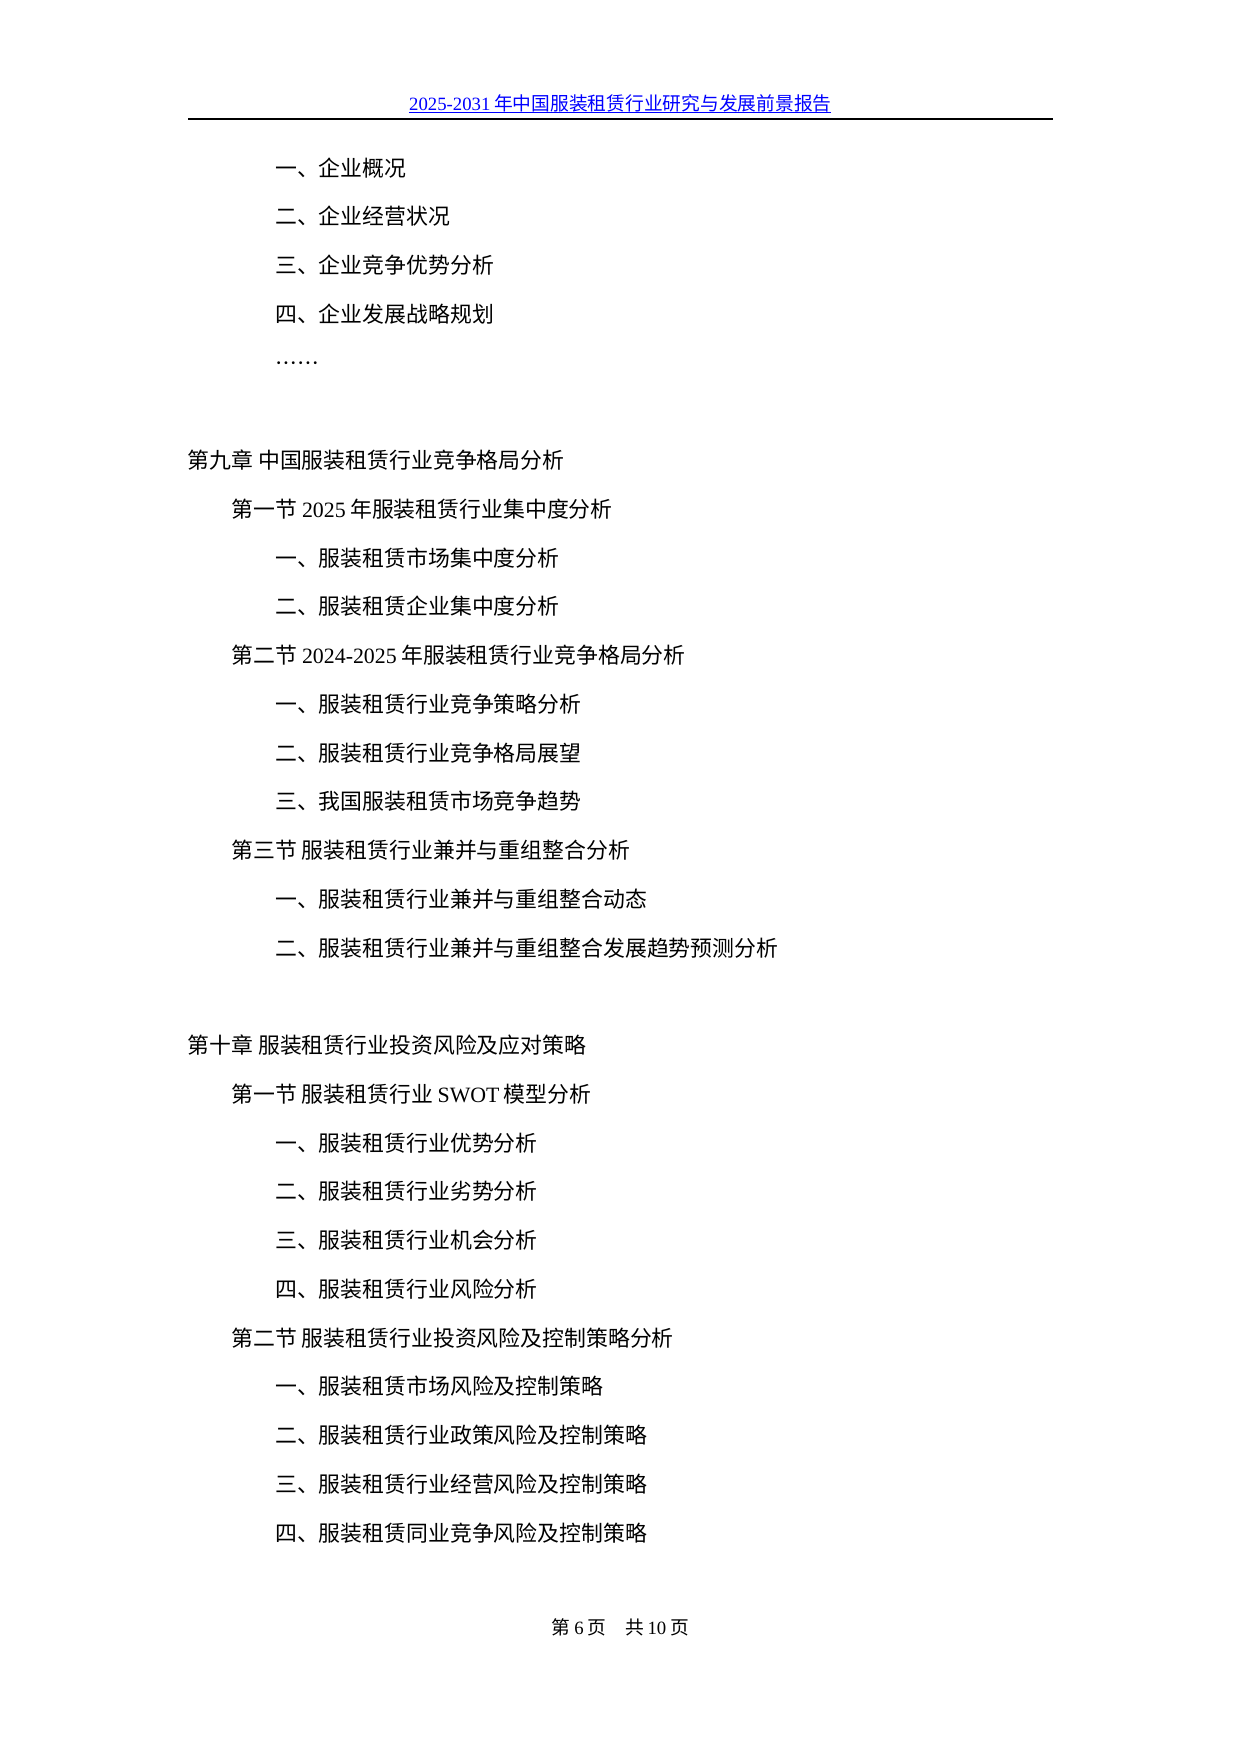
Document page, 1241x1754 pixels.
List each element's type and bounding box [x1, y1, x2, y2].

text [187, 150, 1053, 1548]
